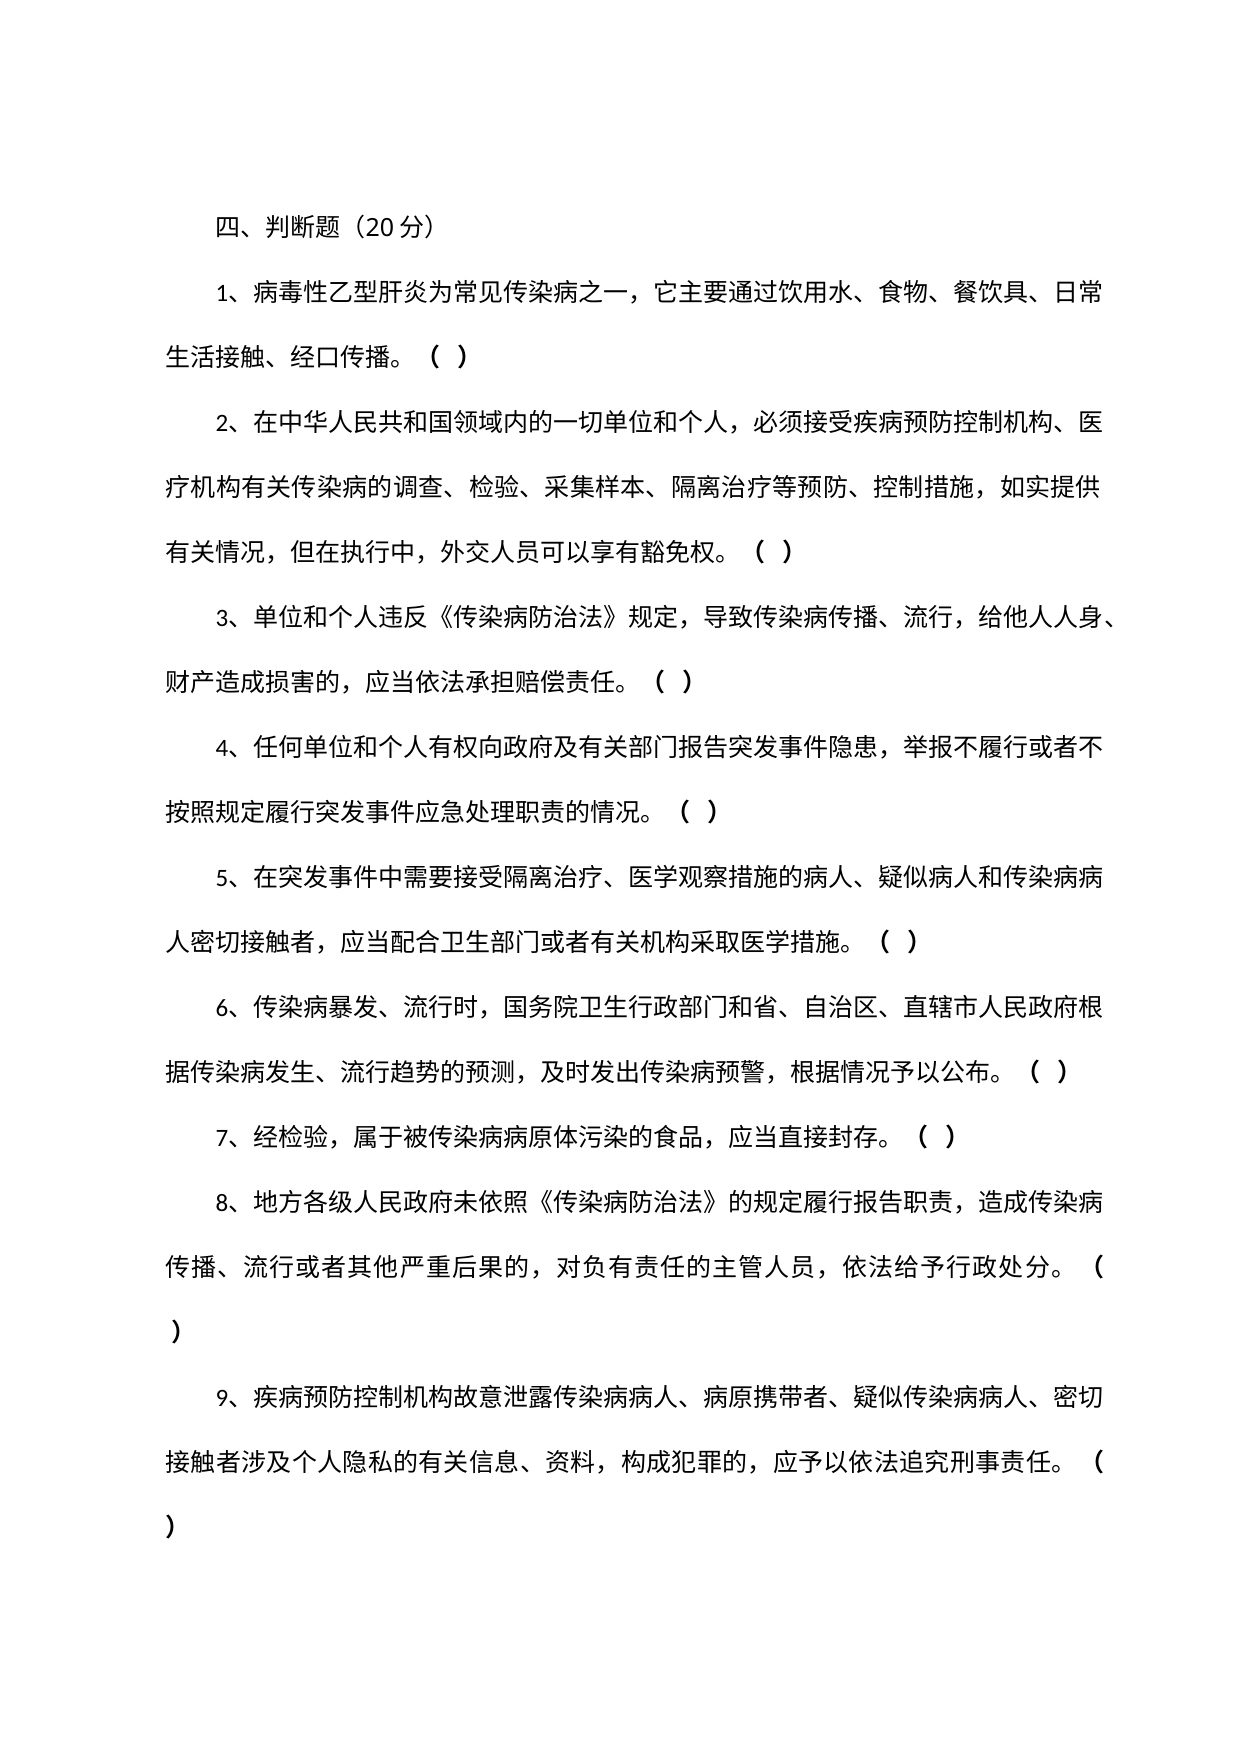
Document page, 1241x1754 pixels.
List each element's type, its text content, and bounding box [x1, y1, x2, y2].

text 8、地方各级人民政府未依照《传染病防治法》的规定履行报告职责，造成传染病传播、流行或者其他严重后果的，对负有责任的主管人员，依法给予行政处分。（ ） [165, 1168, 1104, 1363]
text 9、疾病预防控制机构故意泄露传染病病人、病原携带者、疑似传染病病人、密切接触者涉及个人隐私的有关信息、资料，构成犯罪的，应予以依法追究刑事责任。（ ） [165, 1363, 1104, 1558]
text 5、在突发事件中需要接受隔离治疗、医学观察措施的病人、疑似病人和传染病病人密切接触者，应当配合卫生部门或者有关机构采取医学措施。（ ） [165, 843, 1104, 973]
text 6、传染病暴发、流行时，国务院卫生行政部门和省、自治区、直辖市人民政府根据传染病发生、流行趋势的预测，及时发出传染病预警，根据情况予以公布。（ ） [165, 973, 1104, 1103]
text 4、任何单位和个人有权向政府及有关部门报告突发事件隐患，举报不履行或者不按照规定履行突发事件应急处理职责的情况。（ ） [165, 713, 1104, 843]
text 1、病毒性乙型肝炎为常见传染病之一，它主要通过饮用水、食物、餐饮具、日常生活接触、经口传播。（ ） [165, 258, 1104, 388]
text 四、判断题（20分） [165, 193, 1104, 258]
text 3、单位和个人违反《传染病防治法》规定，导致传染病传播、流行，给他人人身、财产造成损害的，应当依法承担赔偿责任。（ ） [165, 583, 1104, 713]
text 7、经检验，属于被传染病病原体污染的食品，应当直接封存。（ ） [165, 1103, 1104, 1168]
text 2、在中华人民共和国领域内的一切单位和个人，必须接受疾病预防控制机构、医疗机构有关传染病的调查、检验、采集样本、隔离治疗等预防、控制措施，如实提供有关情况，但在执行中，外交人员可以享有豁免权。（ ） [165, 388, 1104, 583]
